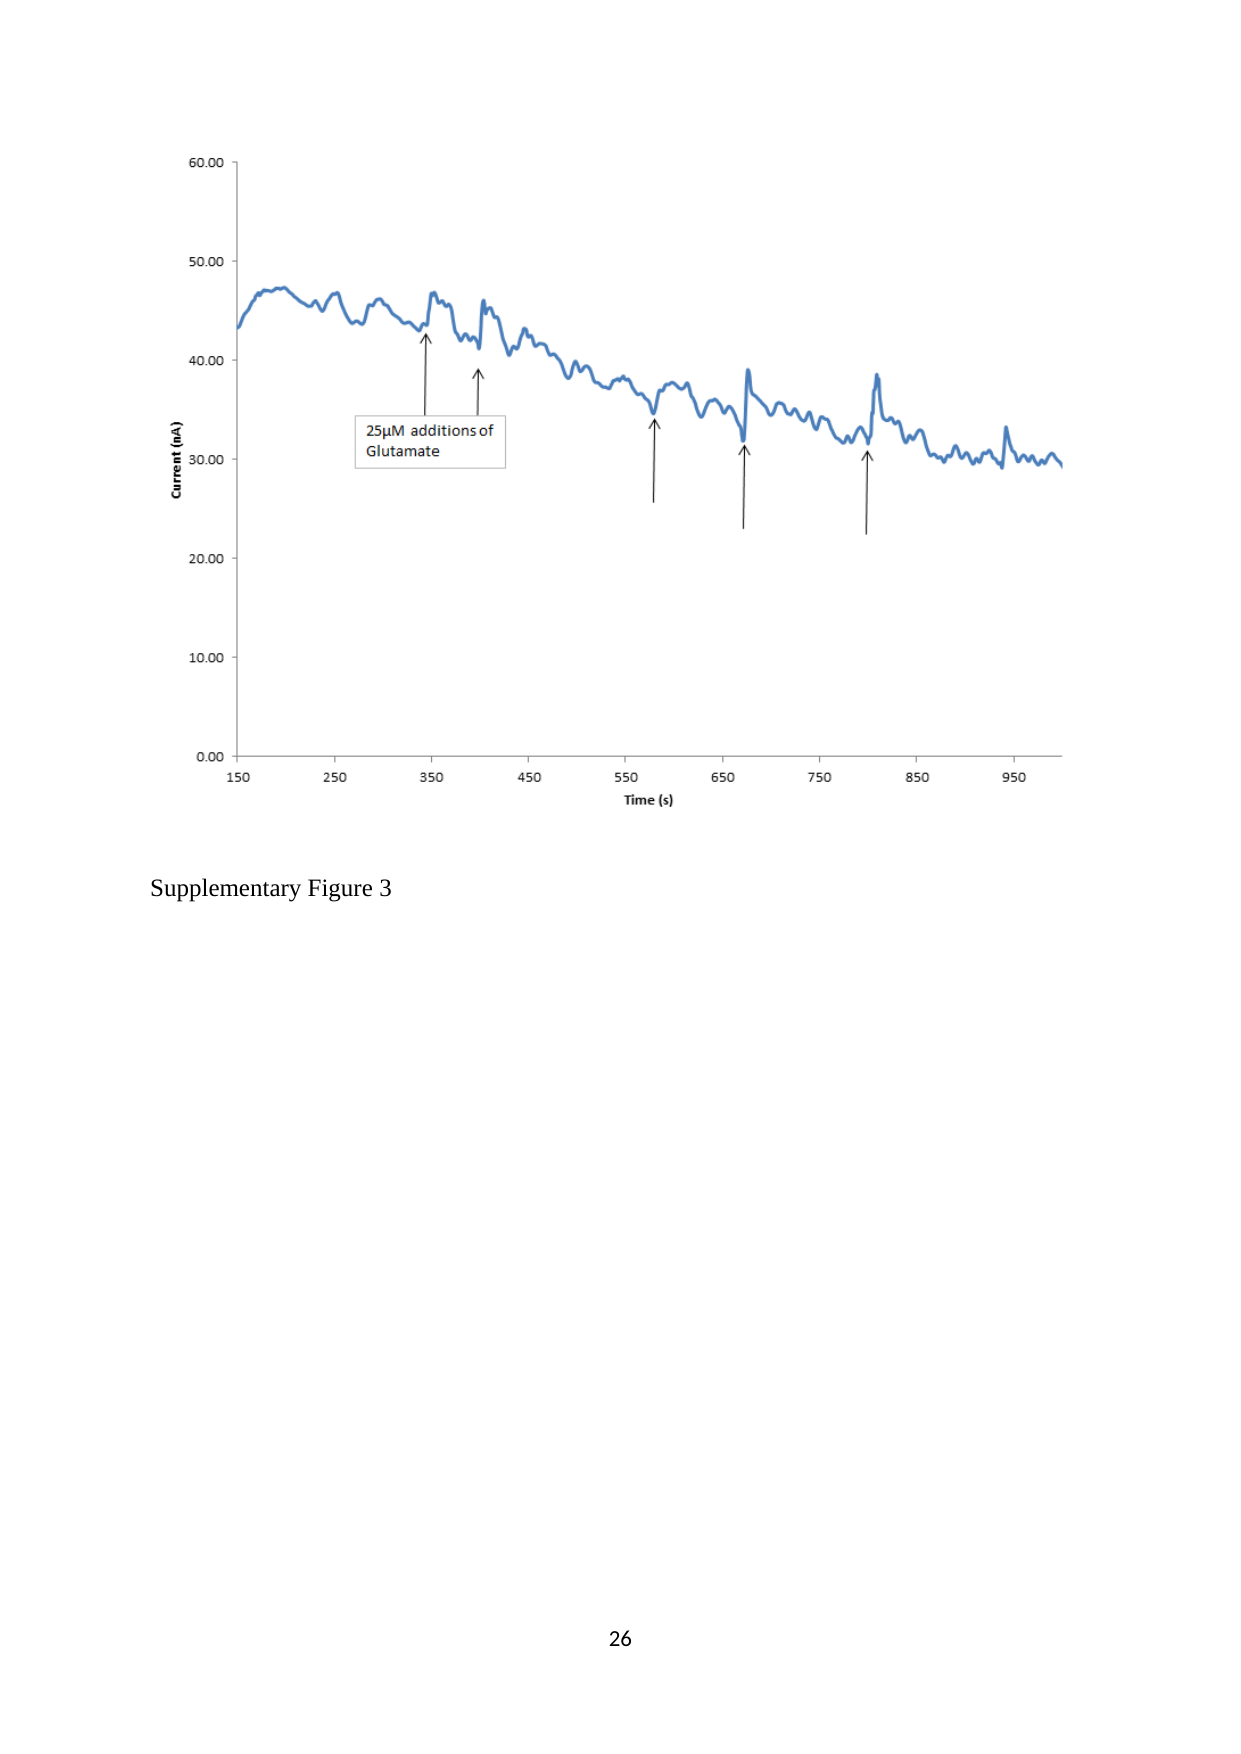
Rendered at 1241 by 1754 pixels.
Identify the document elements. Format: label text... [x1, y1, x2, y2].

picture [150, 150, 1091, 824]
text Supplementary Figure 3 [150, 873, 1090, 901]
